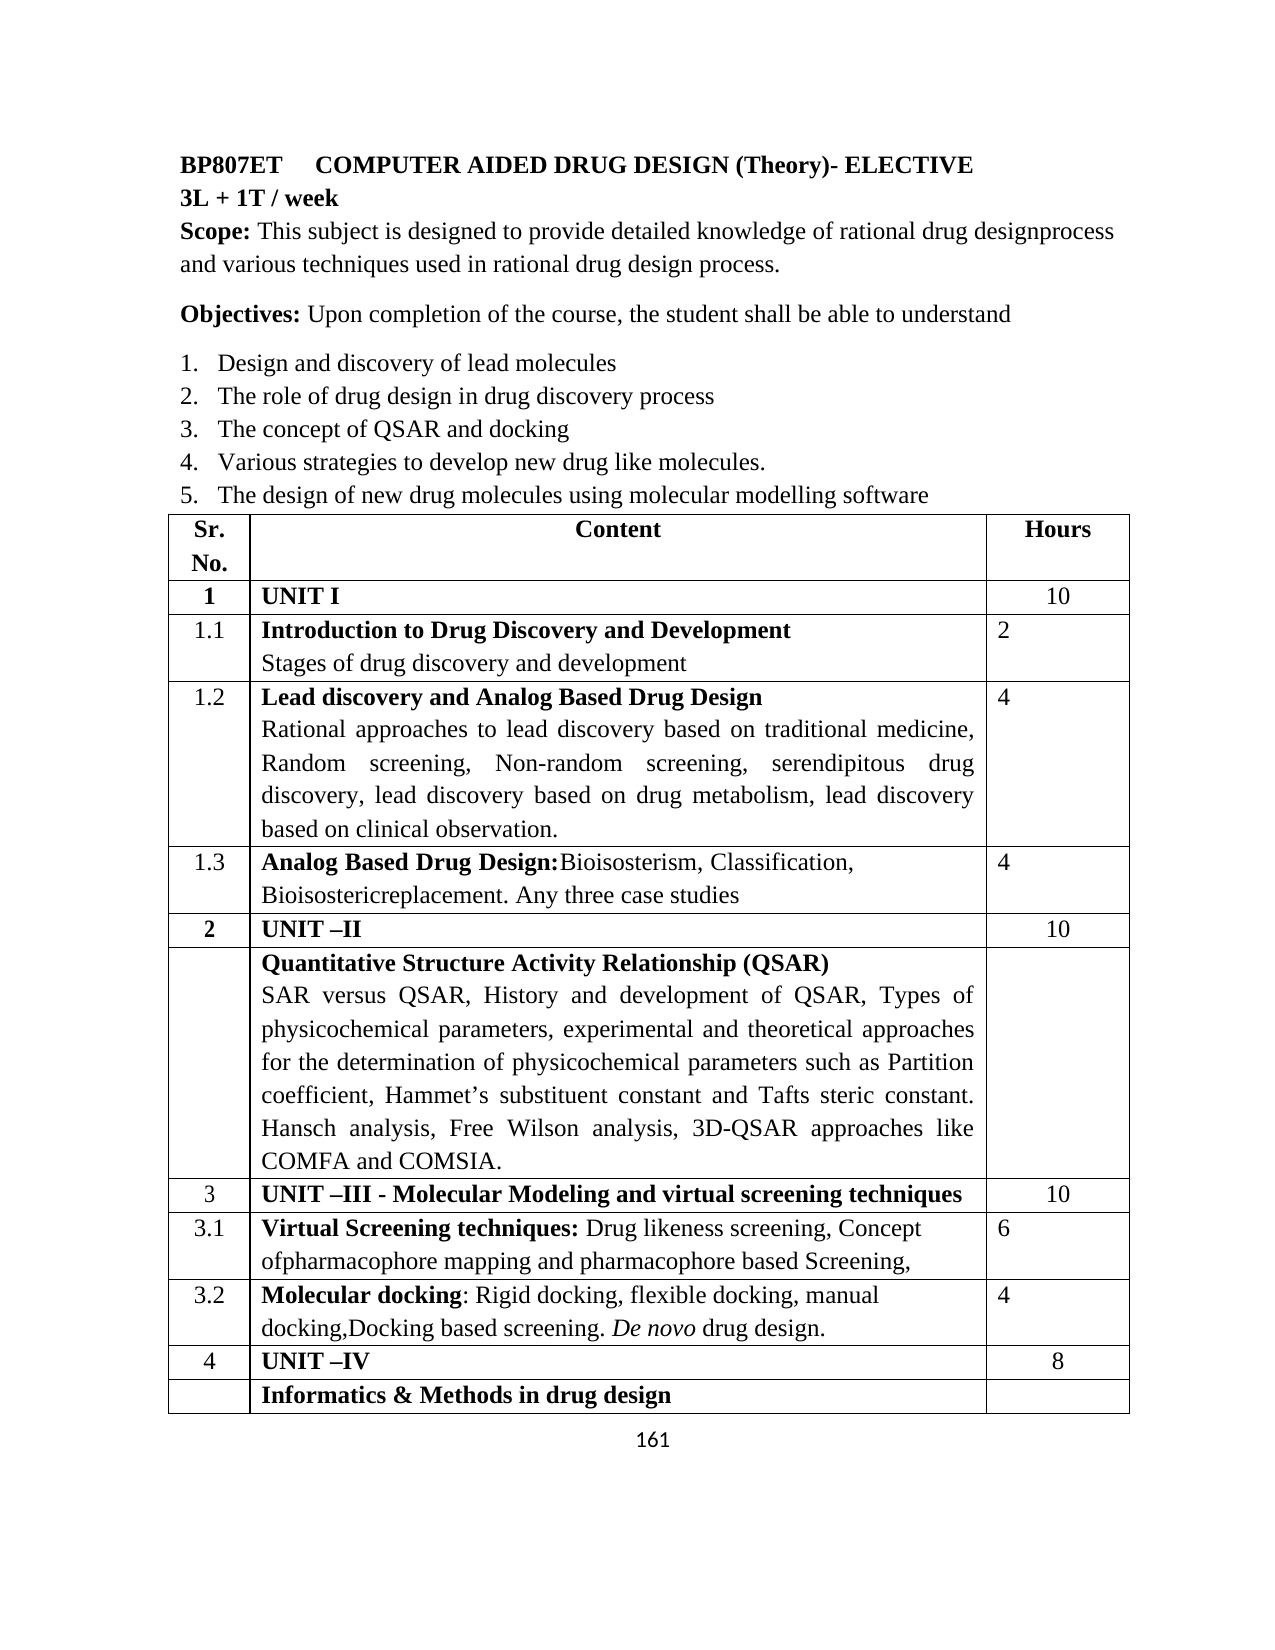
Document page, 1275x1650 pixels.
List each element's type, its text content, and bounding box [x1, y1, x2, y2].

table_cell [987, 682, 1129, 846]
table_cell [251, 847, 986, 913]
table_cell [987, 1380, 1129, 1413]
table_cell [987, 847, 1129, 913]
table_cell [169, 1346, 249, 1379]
text BP807ET COMPUTER AIDED DRUG DESIGN (Theory)- ELECTIVE [180, 150, 1125, 179]
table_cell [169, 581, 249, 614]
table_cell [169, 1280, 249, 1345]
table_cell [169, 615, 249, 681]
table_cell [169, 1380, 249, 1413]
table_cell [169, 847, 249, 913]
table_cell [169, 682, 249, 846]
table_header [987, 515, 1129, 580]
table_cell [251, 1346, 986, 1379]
list Design and discovery of lead molecules [180, 348, 1125, 377]
text Objectives: Upon completion of the course, the student shall be able to understand [180, 299, 1125, 327]
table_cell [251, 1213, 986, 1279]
list The design of new drug molecules using molecular modelling software [180, 481, 1125, 509]
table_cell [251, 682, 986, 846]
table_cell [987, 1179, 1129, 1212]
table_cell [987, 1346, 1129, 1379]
text Scope: This subject is designed to provide detailed knowledge of rational drug designprocess and various techniques used in rational drug design process. [180, 216, 1123, 278]
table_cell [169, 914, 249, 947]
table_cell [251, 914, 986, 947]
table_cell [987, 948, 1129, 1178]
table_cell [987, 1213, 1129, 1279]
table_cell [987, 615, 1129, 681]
list Various strategies to develop new drug like molecules. [180, 447, 1125, 476]
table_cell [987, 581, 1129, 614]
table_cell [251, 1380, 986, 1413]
list The concept of QSAR and docking [180, 414, 1125, 443]
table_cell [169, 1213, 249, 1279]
list The role of drug design in drug discovery process [180, 381, 1125, 410]
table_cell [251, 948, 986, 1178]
text 3L + 1T / week [180, 183, 1125, 212]
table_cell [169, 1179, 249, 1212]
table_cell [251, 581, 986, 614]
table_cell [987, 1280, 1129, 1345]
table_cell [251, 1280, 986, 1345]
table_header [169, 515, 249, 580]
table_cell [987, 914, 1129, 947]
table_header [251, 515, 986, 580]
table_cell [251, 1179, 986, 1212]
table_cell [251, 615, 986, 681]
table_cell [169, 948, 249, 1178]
